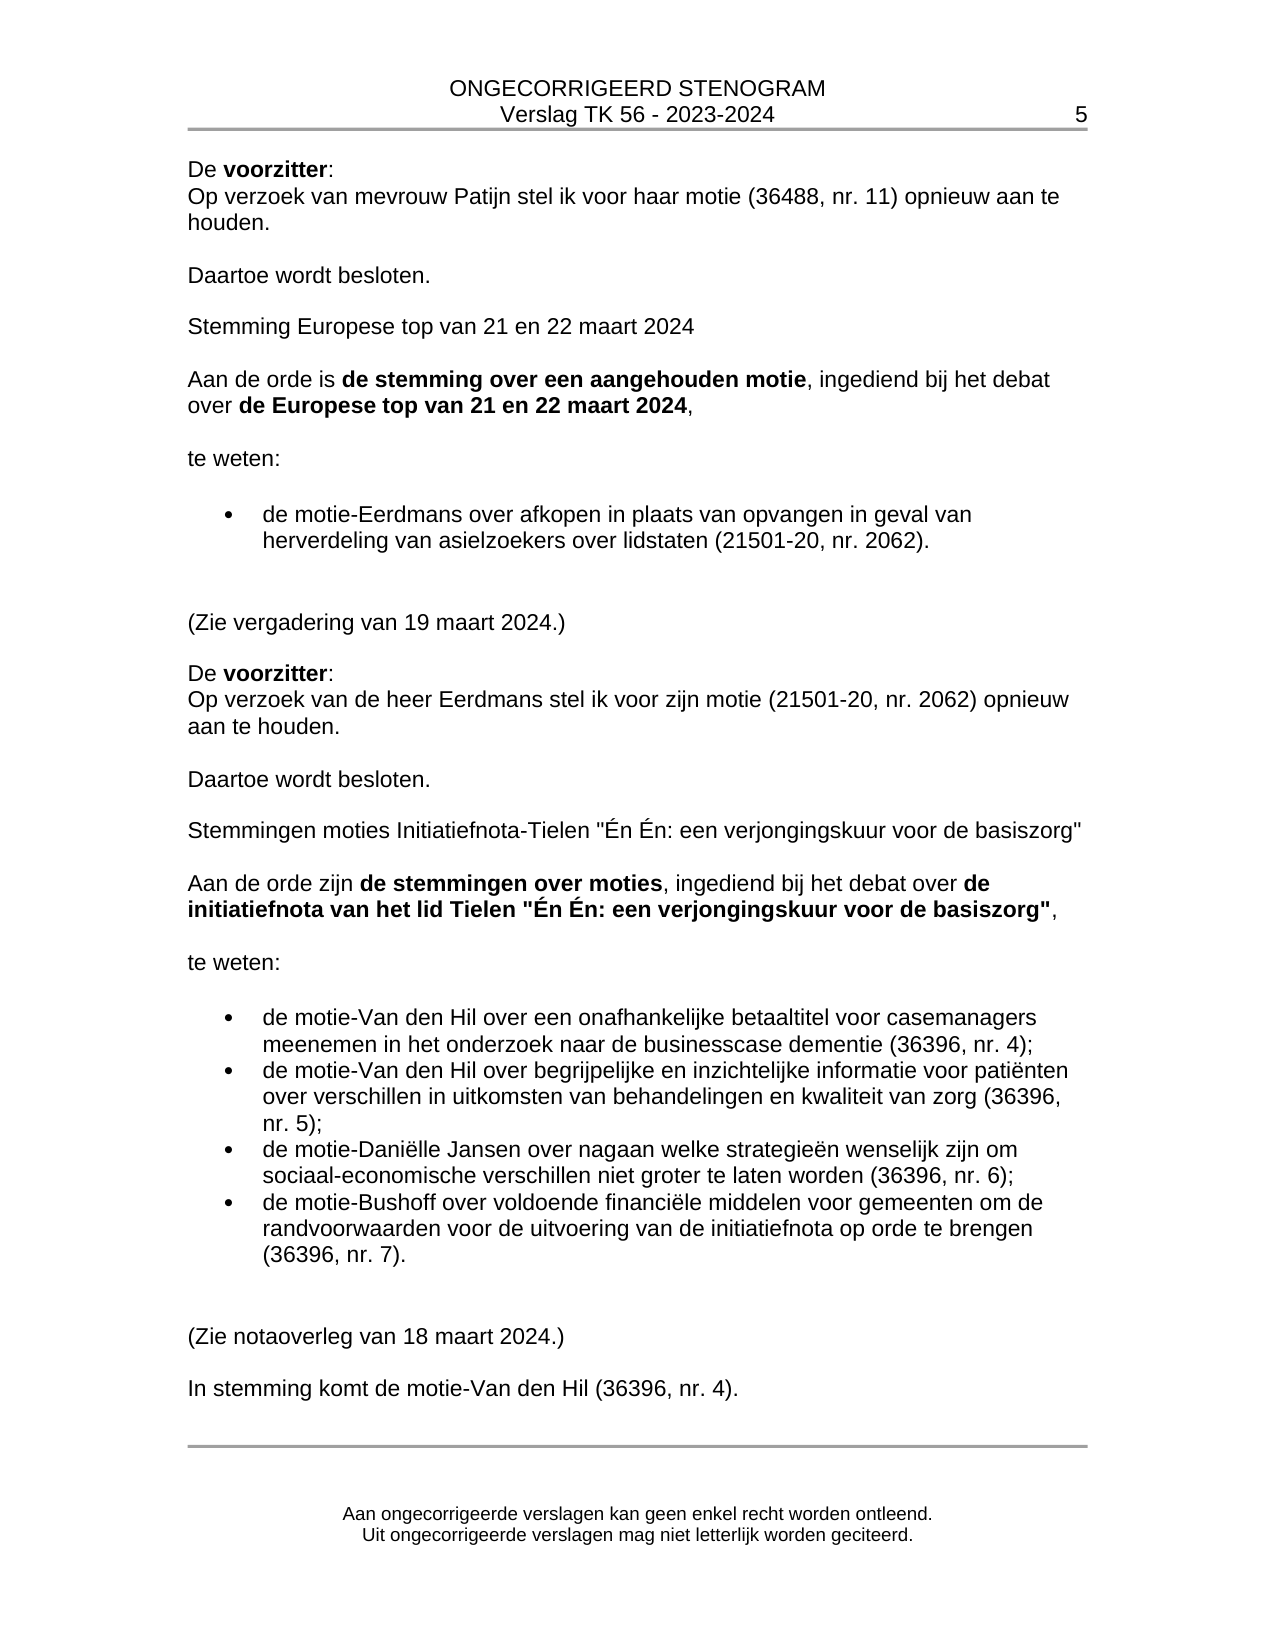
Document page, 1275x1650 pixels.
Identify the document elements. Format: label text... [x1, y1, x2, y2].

list de motie-Daniëlle Jansen over nagaan welke strategieën wenselijk zijn om sociaal-economische verschillen niet groter te laten worden (36396, nr. 6); [225, 1136, 1087, 1189]
text De voorzitter: Op verzoek van de heer Eerdmans stel ik voor zijn motie (21501-20, nr. 2062) opnieuw aan te houden. Daartoe wordt besloten. [187, 660, 1087, 792]
text (Zie notaoverleg van 18 maart 2024.) [187, 1323, 1087, 1349]
text Stemming Europese top van 21 en 22 maart 2024 Aan de orde is de stemming over een aangehouden motie, ingediend bij het debat over de Europese top van 21 en 22 maart 2024, te weten: [187, 313, 1087, 471]
text In stemming komt de motie-Van den Hil (36396, nr. 4). [187, 1374, 1087, 1401]
list de motie-Eerdmans over afkopen in plaats van opvangen in geval van herverdeling van asielzoekers over lidstaten (21501-20, nr. 2062). [225, 501, 1087, 553]
list de motie-Bushoff over voldoende financiële middelen voor gemeenten om de randvoorwaarden voor de uitvoering van de initiatiefnota op orde te brengen (36396, nr. 7). [225, 1189, 1087, 1268]
text De voorzitter: Op verzoek van mevrouw Patijn stel ik voor haar motie (36488, nr. 11) opnieuw aan te houden. Daartoe wordt besloten. [187, 156, 1087, 288]
list de motie-Van den Hil over een onafhankelijke betaaltitel voor casemanagers meenemen in het onderzoek naar de businesscase dementie (36396, nr. 4); [225, 1004, 1087, 1057]
text Stemmingen moties Initiatiefnota-Tielen "Én Én: een verjongingskuur voor de basiszorg" Aan de orde zijn de stemmingen over moties, ingediend bij het debat over de initiatiefnota van het lid Tielen "Én Én: een verjongingskuur voor de basiszorg", te weten: [187, 817, 1087, 975]
text (Zie vergadering van 19 maart 2024.) [187, 609, 1087, 635]
list de motie-Van den Hil over begrijpelijke en inzichtelijke informatie voor patiënten over verschillen in uitkomsten van behandelingen en kwaliteit van zorg (36396, nr. 5); [225, 1057, 1087, 1136]
